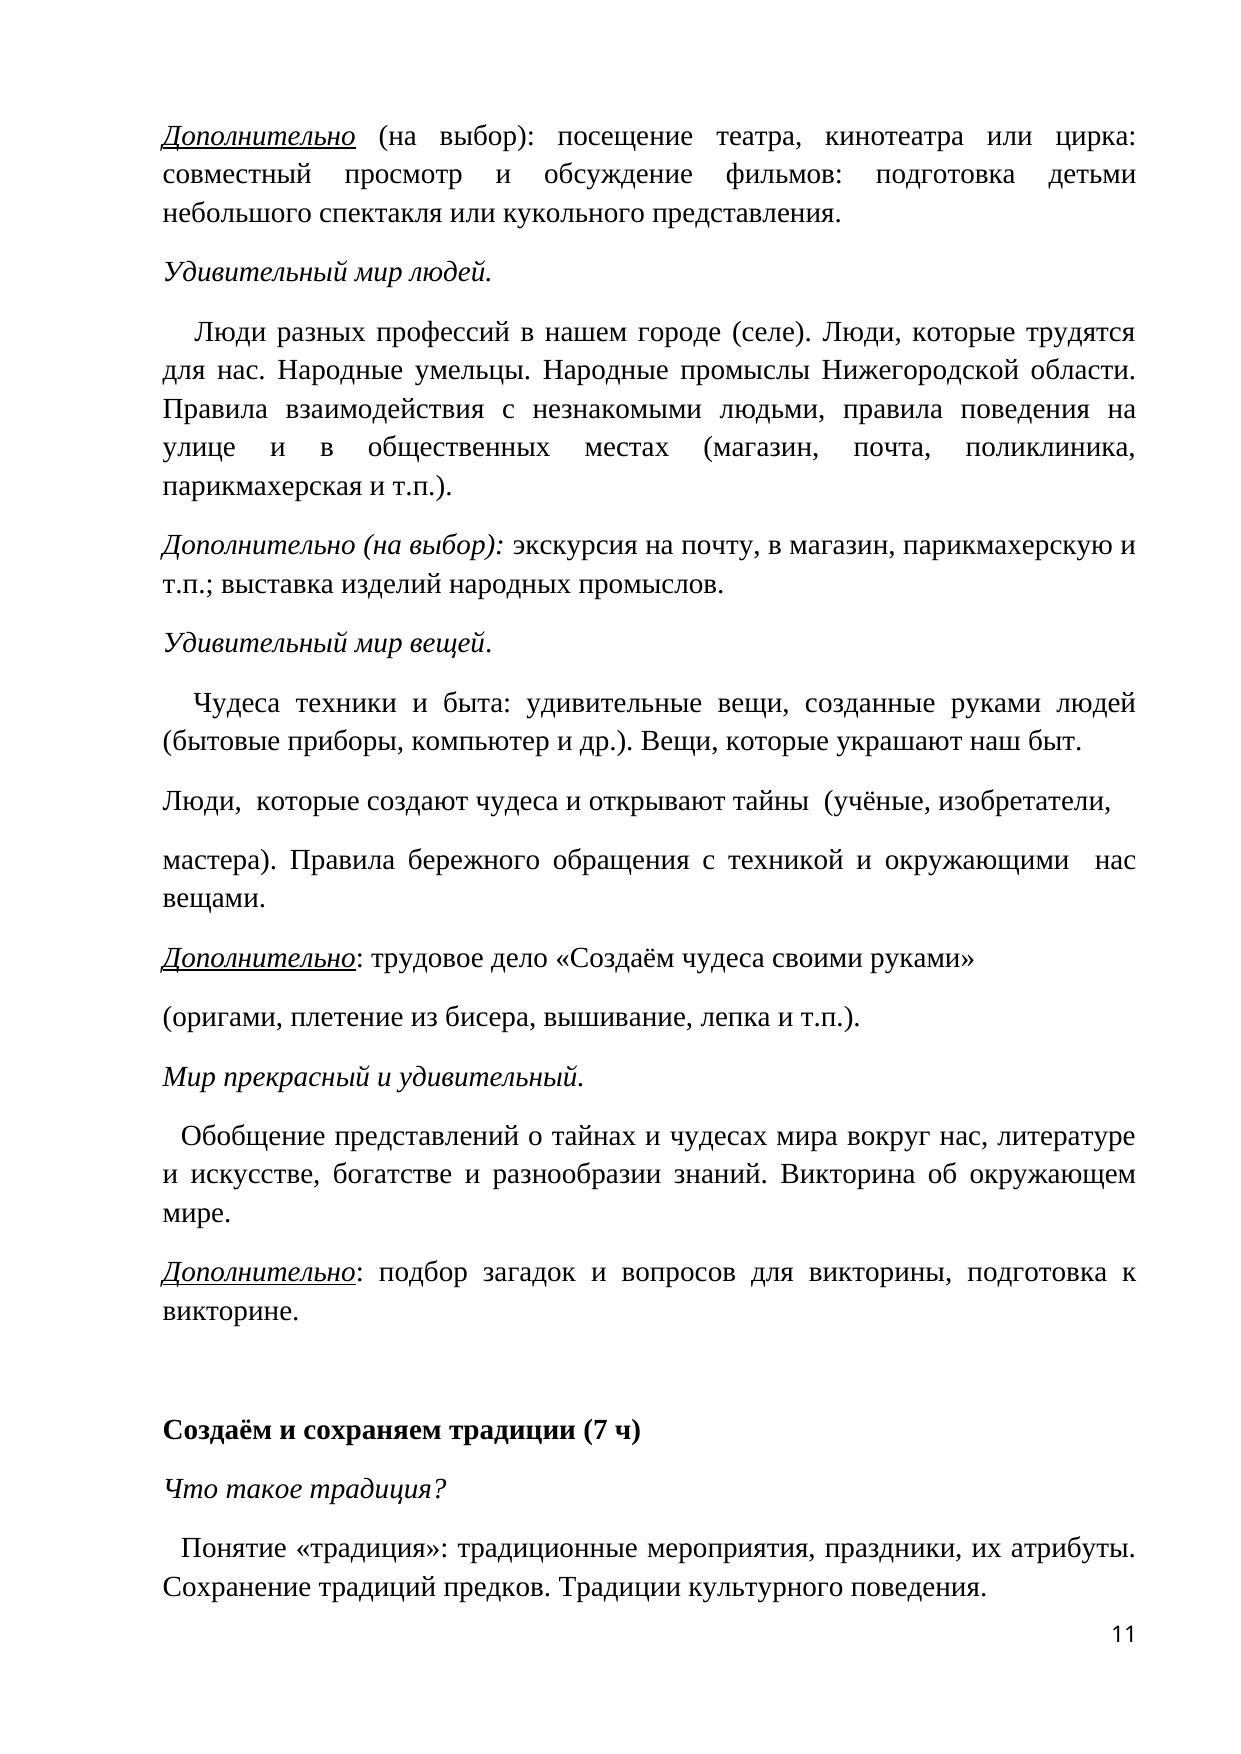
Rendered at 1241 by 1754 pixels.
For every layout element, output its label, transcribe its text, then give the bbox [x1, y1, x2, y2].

text Удивительный мир вещей. [162, 625, 1137, 659]
text (оригами, плетение из бисера, вышивание, лепка и т.п.). [162, 999, 1137, 1033]
text Дополнительно (на выбор): посещение театра, кинотеатра или цирка: совместный просмотр и обсуждение фильмов: подготовка детьми небольшого спектакля или кукольного представления. [162, 118, 1137, 229]
text Понятие «традиция»: традиционные мероприятия, праздники, их атрибуты. Сохранение традиций предков. Традиции культурного поведения. [162, 1531, 1137, 1603]
text Создаём и сохраняем традиции (7 ч) [162, 1412, 1137, 1445]
text Чудеса техники и быта: удивительные вещи, созданные руками людей (бытовые приборы, компьютер и др.). Вещи, которые украшают наш быт. [162, 685, 1137, 757]
text Дополнительно: трудовое дело «Создаём чудеса своими руками» [162, 940, 1137, 973]
text Что такое традиция? [162, 1471, 1137, 1505]
text Мир прекрасный и удивительный. [162, 1059, 1137, 1092]
text Дополнительно (на выбор): экскурсия на почту, в магазин, парикмахерскую и т.п.; выставка изделий народных промыслов. [162, 527, 1137, 599]
text Обобщение представлений о тайнах и чудесах мира вокруг нас, литературе и искусстве, богатстве и разнообразии знаний. Викторина об окружающем мире. [162, 1118, 1137, 1229]
text Люди разных профессий в нашем городе (селе). Люди, которые трудятся для нас. Народные умельцы. Народные промыслы Нижегородской области. Правила взаимодействия с незнакомыми людьми, правила поведения на улице и в общественных местах (магазин, почта, поликлиника, парикмахерская и т.п.). [162, 314, 1137, 502]
text Удивительный мир людей. [162, 254, 1137, 288]
text Дополнительно: подбор загадок и вопросов для викторины, подготовка к викторине. [162, 1254, 1137, 1327]
text Люди, которые создают чудеса и открывают тайны (учёные, изобретатели, [162, 783, 1137, 816]
text мастера). Правила бережного обращения с техникой и окружающими нас вещами. [162, 842, 1137, 914]
